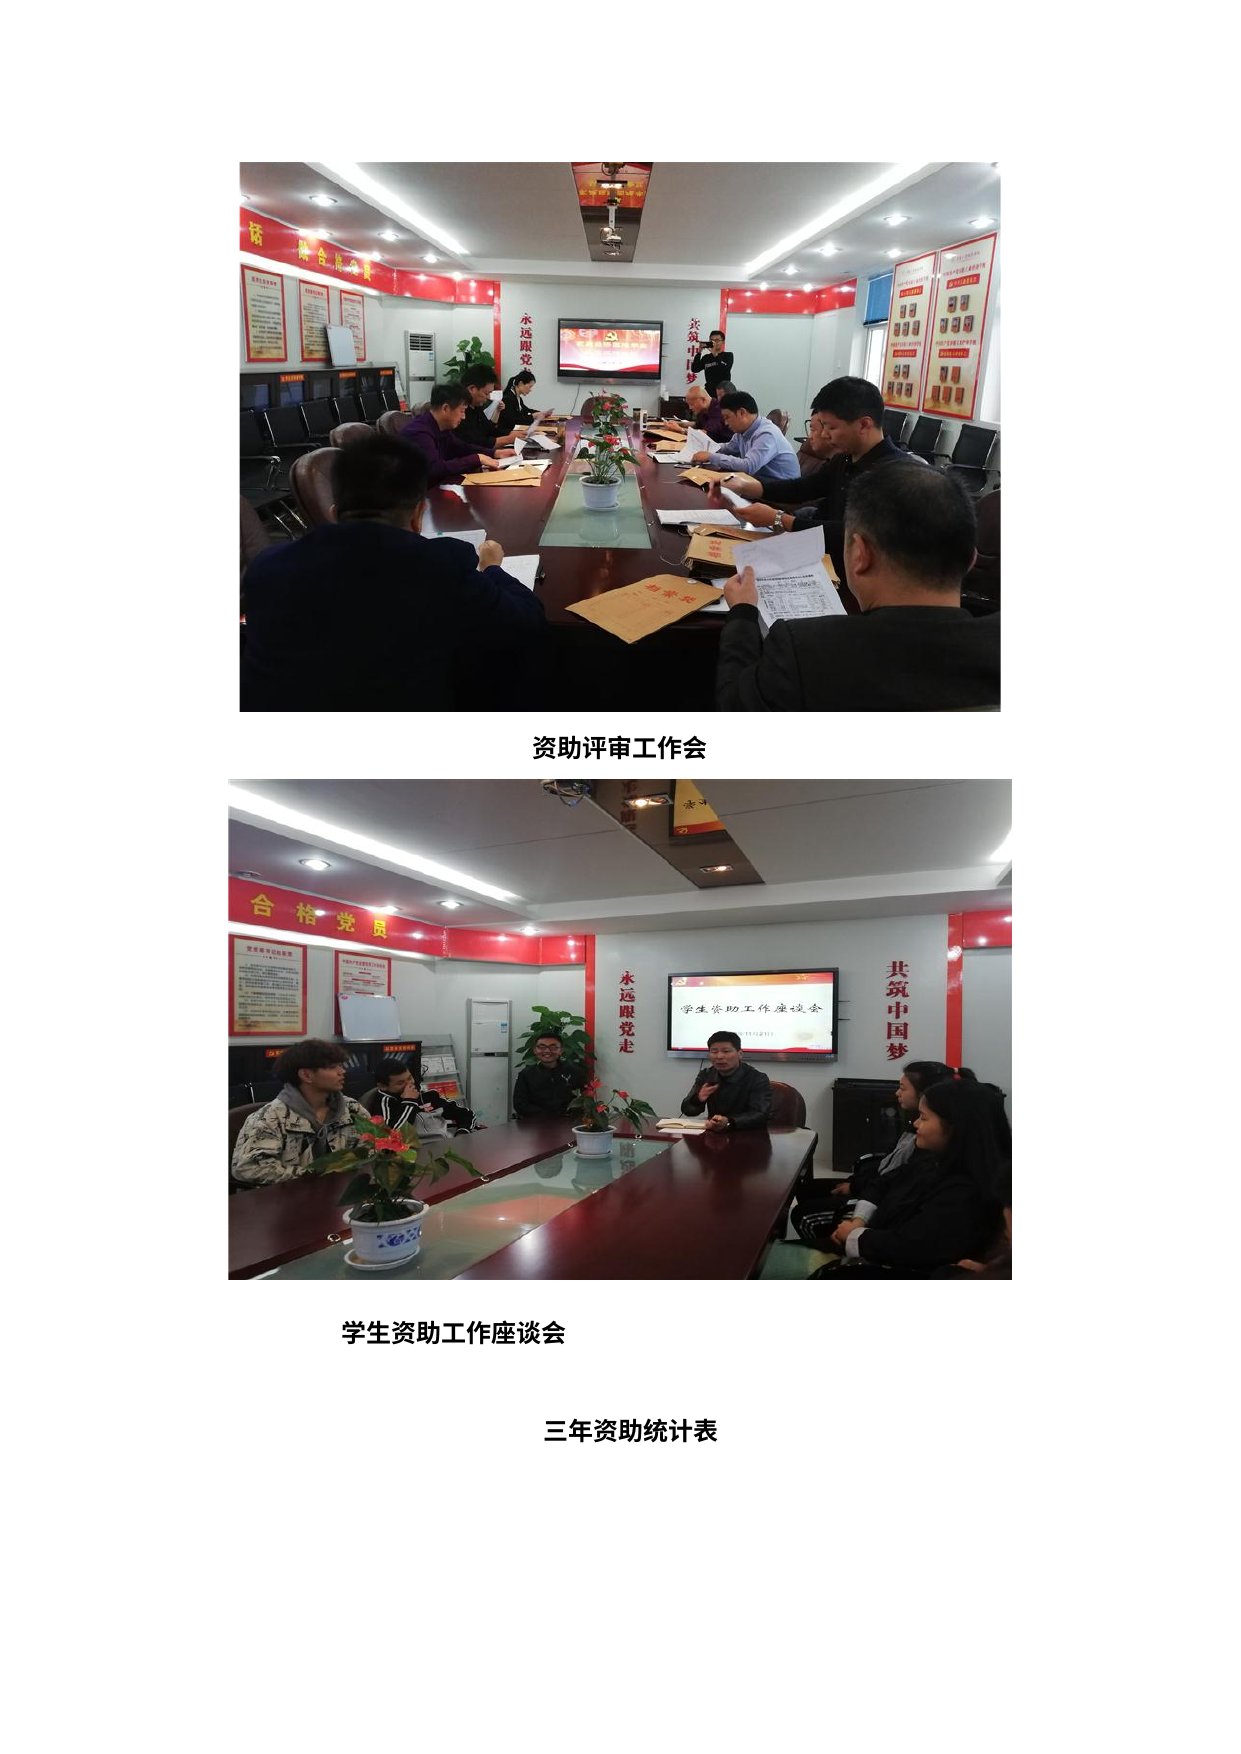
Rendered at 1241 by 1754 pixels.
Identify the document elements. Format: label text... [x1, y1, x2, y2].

text 三年资助统计表 [187, 1397, 1053, 1462]
text 资助评审工作会 [187, 714, 1053, 779]
picture [239, 162, 1001, 712]
text 学生资助工作座谈会 [187, 1299, 1053, 1364]
picture [228, 779, 1012, 1280]
